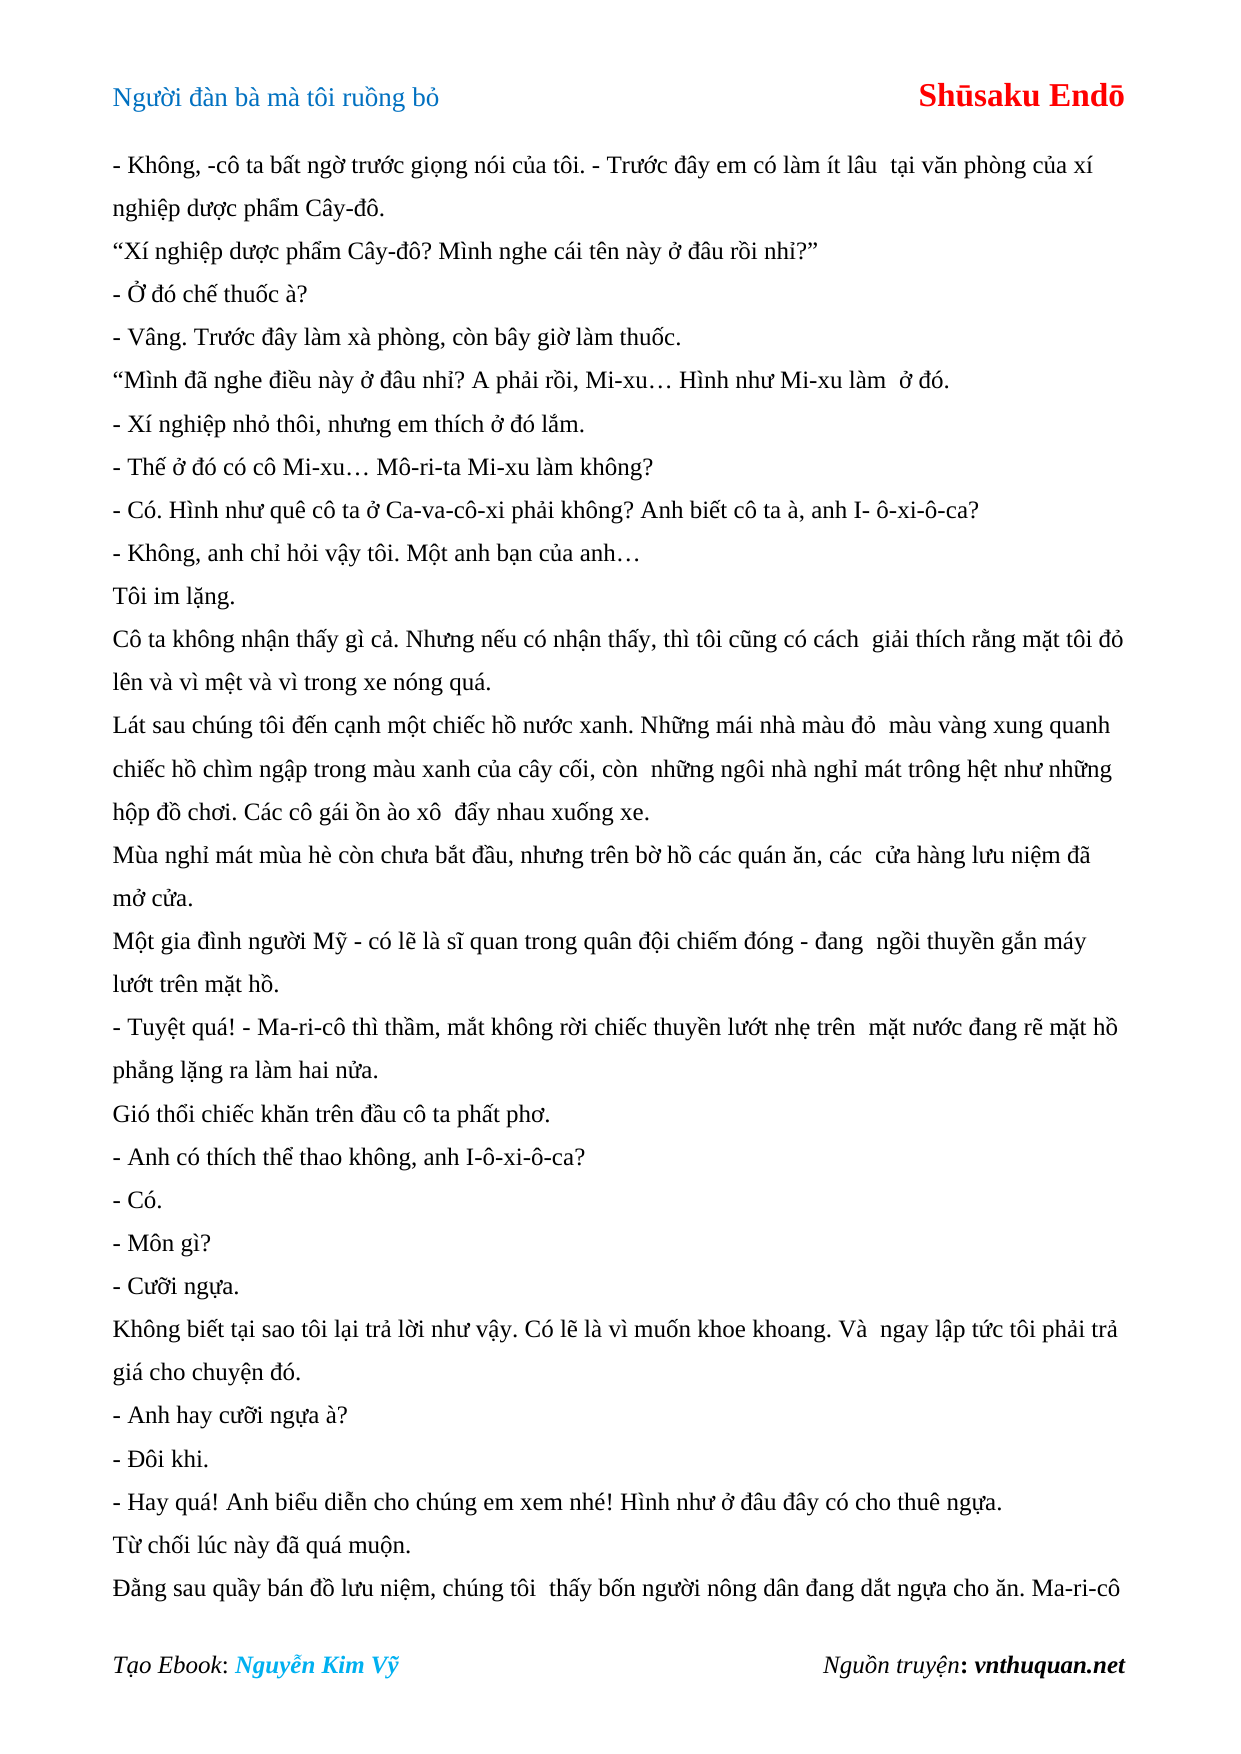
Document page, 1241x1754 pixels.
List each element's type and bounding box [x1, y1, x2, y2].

text [112, 150, 1128, 1602]
